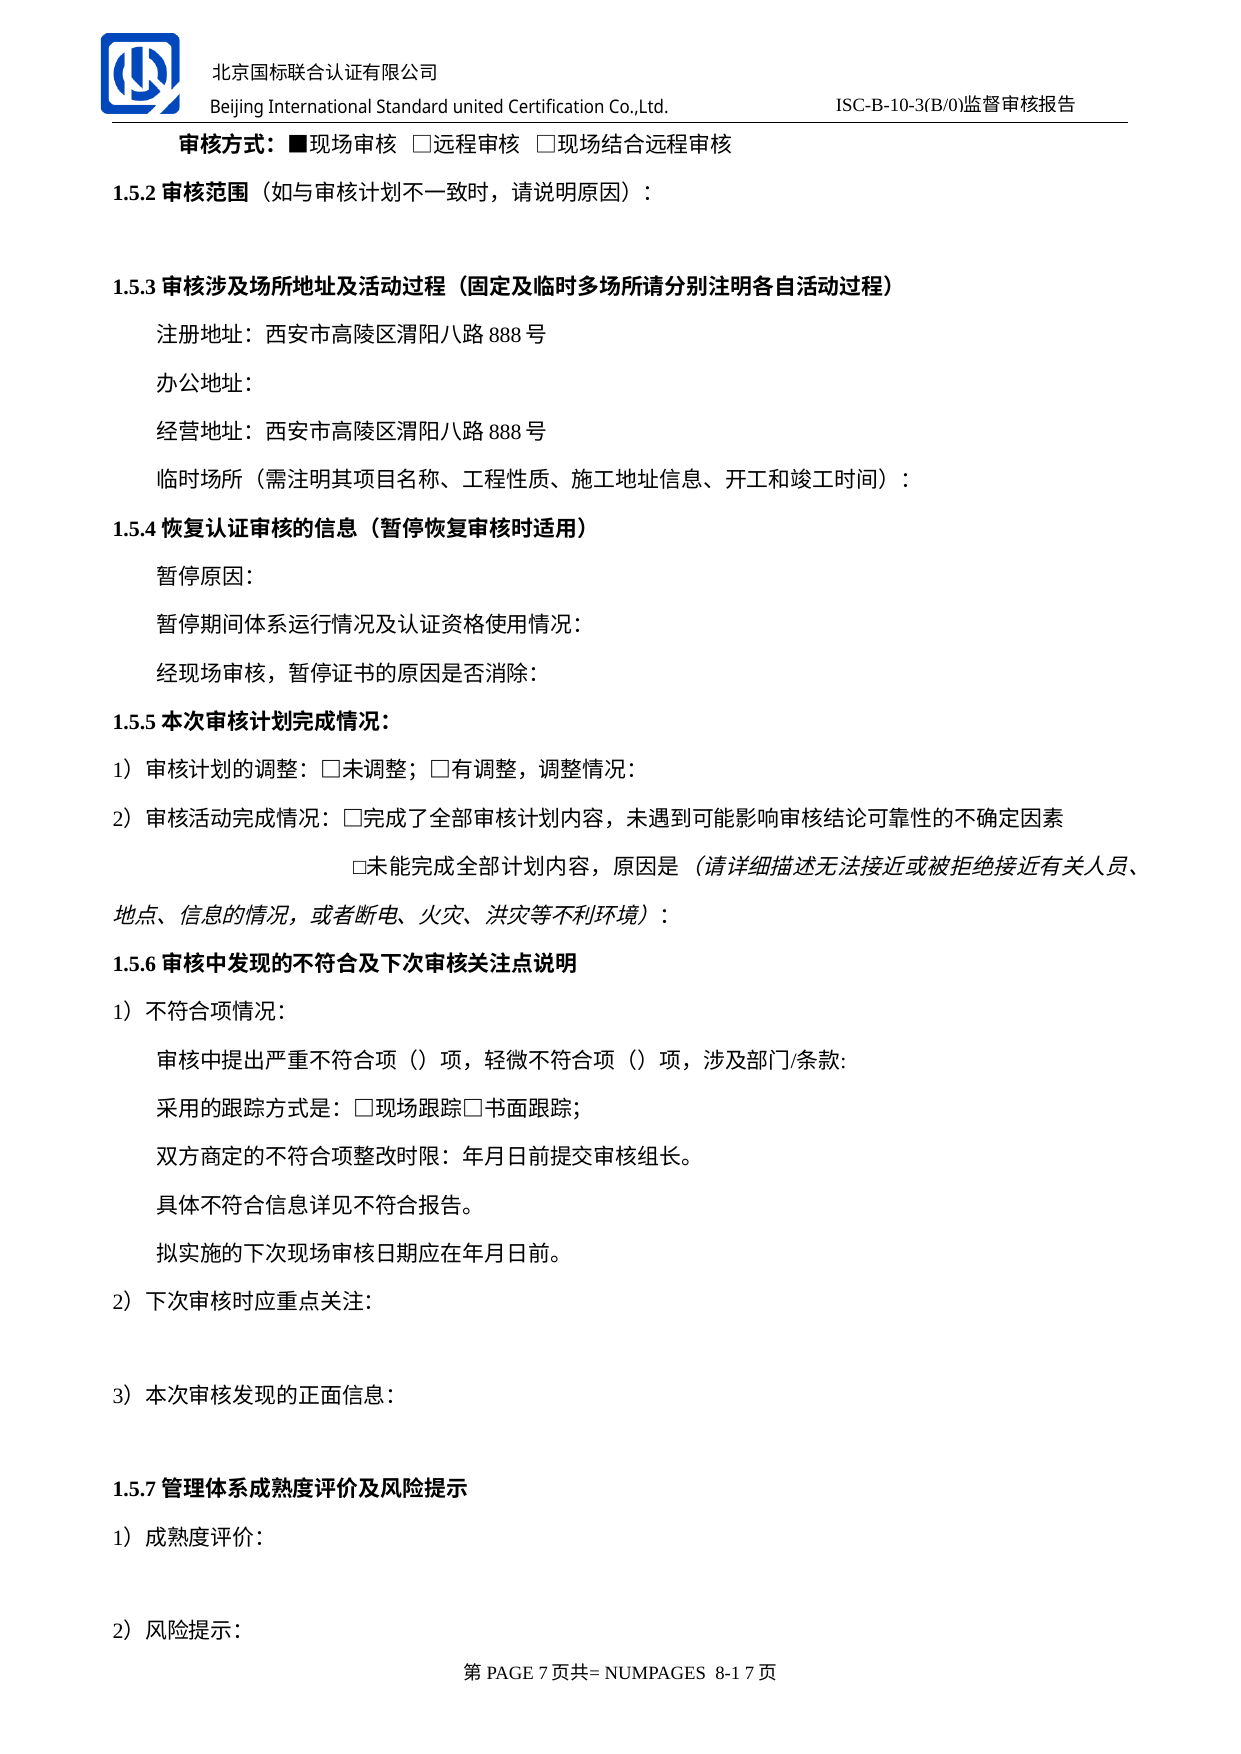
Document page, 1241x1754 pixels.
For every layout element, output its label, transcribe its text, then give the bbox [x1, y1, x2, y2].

text 1.5.4 恢复认证审核的信息（暂停恢复审核时适用） [112, 510, 1128, 543]
text 2）下次审核时应重点关注： [112, 1284, 1128, 1316]
text 审核方式：■现场审核 □远程审核 □现场结合远程审核 [112, 127, 1128, 159]
text 临时场所（需注明其项目名称、工程性质、施工地址信息、开工和竣工时间）： [112, 462, 1128, 494]
text 1.5.6 审核中发现的不符合及下次审核关注点说明 [112, 946, 1128, 978]
picture [100, 33, 180, 114]
text 1）审核计划的调整：□未调整；□有调整，调整情况： [112, 752, 1128, 784]
text 2）风险提示： [112, 1612, 1128, 1645]
text 1）成熟度评价： [112, 1519, 1128, 1552]
text 1.5.7 管理体系成熟度评价及风险提示 [112, 1471, 1128, 1503]
text 拟实施的下次现场审核日期应在年月日前。 [112, 1236, 1128, 1268]
text 1.5.5 本次审核计划完成情况： [112, 703, 1128, 736]
text 注册地址：西安市高陵区渭阳八路888号 [112, 317, 1128, 349]
text 办公地址： [112, 365, 1128, 398]
text 采用的跟踪方式是：□现场跟踪□书面跟踪； [112, 1091, 1128, 1123]
text 2）审核活动完成情况：□完成了全部审核计划内容，未遇到可能影响审核结论可靠性的不确定因素 [112, 800, 1128, 833]
text 审核中提出严重不符合项（）项，轻微不符合项（）项，涉及部门/条款: [112, 1042, 1128, 1075]
text 暂停期间体系运行情况及认证资格使用情况： [157, 607, 1128, 639]
text 经营地址：西安市高陵区渭阳八路888号 [112, 413, 1128, 446]
text 1.5.3 审核涉及场所地址及活动过程（固定及临时多场所请分别注明各自活动过程） [112, 268, 1128, 301]
text 3）本次审核发现的正面信息： [112, 1377, 1128, 1410]
text 1）不符合项情况： [112, 994, 1128, 1026]
text 暂停原因： [157, 558, 1128, 591]
text 具体不符合信息详见不符合报告。 [156, 1187, 1128, 1220]
text 双方商定的不符合项整改时限：年月日前提交审核组长。 [156, 1139, 1128, 1171]
text 1.5.2 审核范围（如与审核计划不一致时，请说明原因）： [112, 175, 1128, 207]
text □未能完成全部计划内容，原因是（请详细描述无法接近或被拒绝接近有关人员、地点、信息的情况，或者断电、火灾、洪灾等不利环境）： [112, 848, 1128, 930]
text 经现场审核，暂停证书的原因是否消除： [157, 655, 1128, 688]
